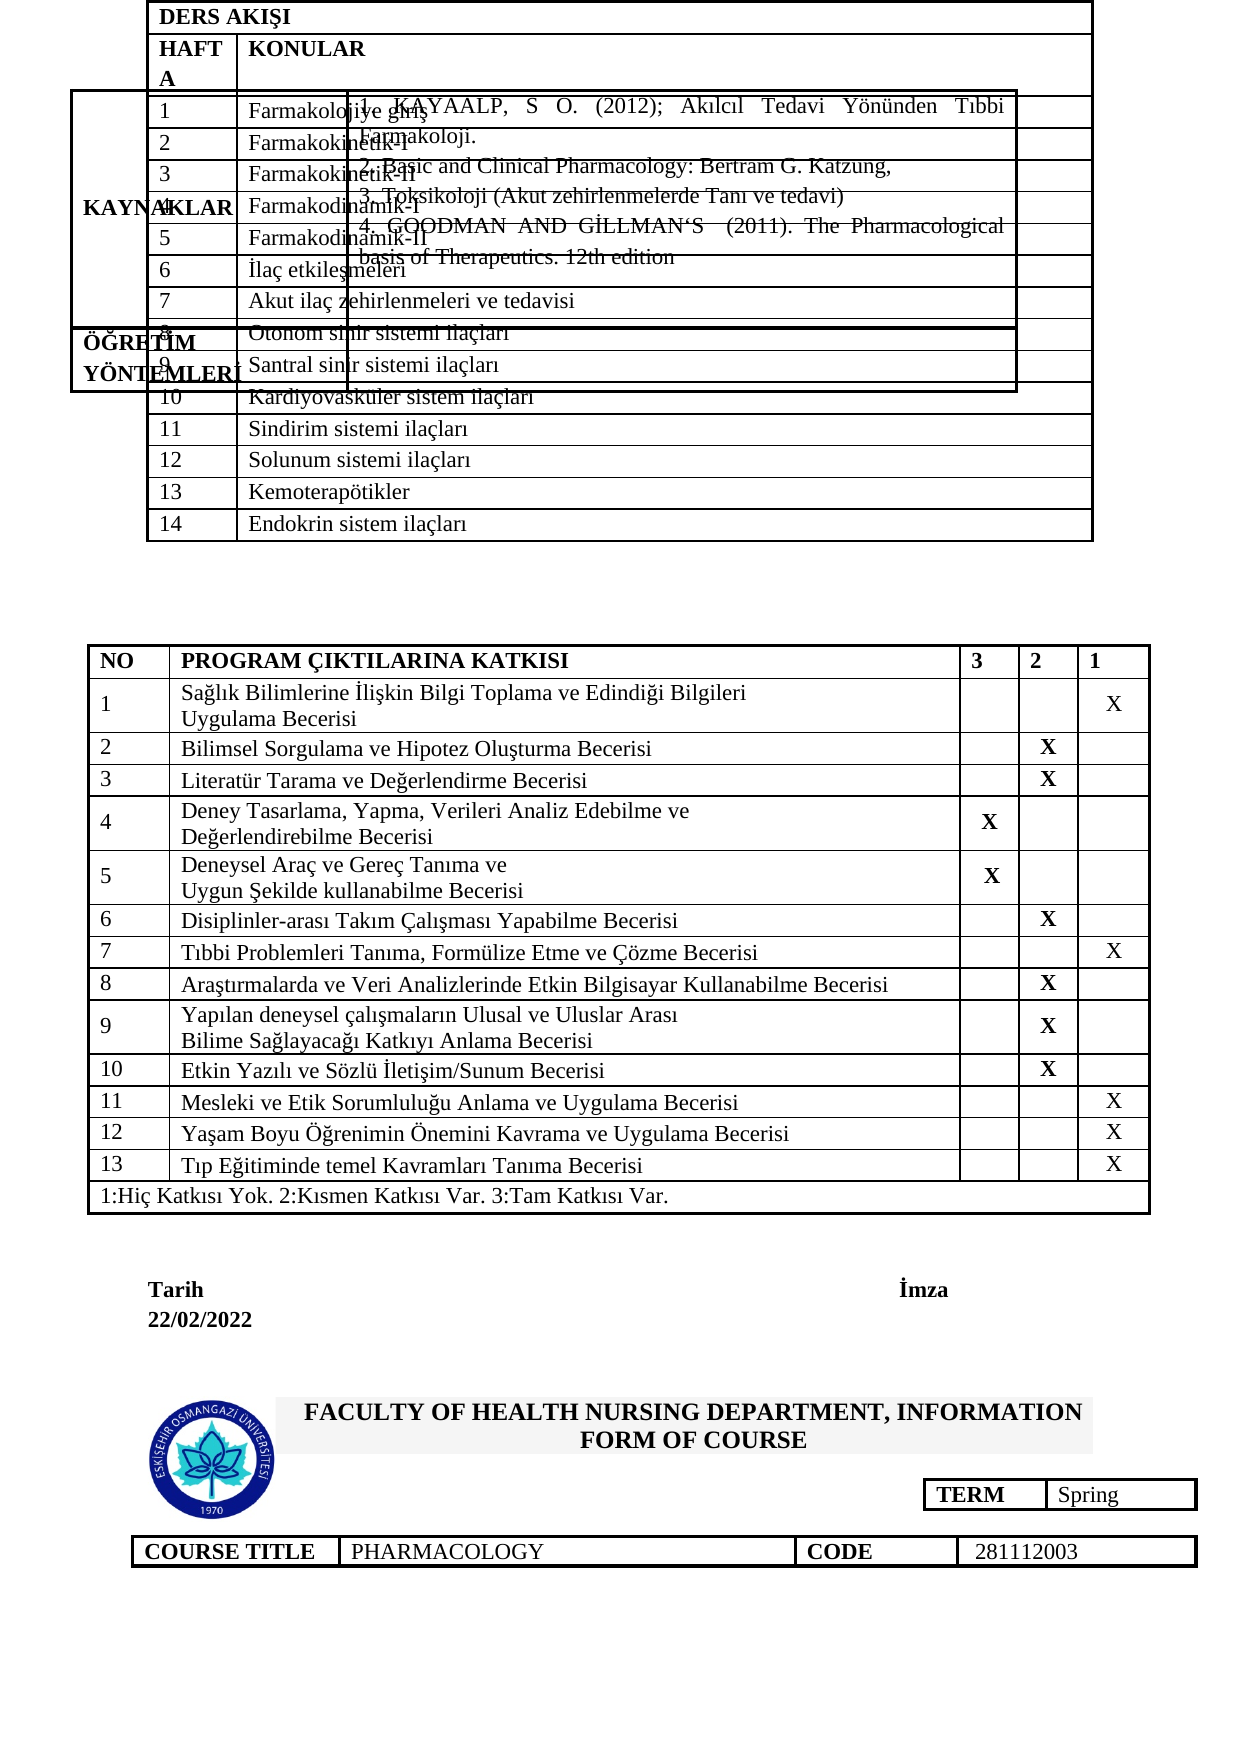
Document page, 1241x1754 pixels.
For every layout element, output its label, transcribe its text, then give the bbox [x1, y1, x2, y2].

table_cell KAYNAKLAR [73, 92, 146, 326]
table_cell ÖĞRETİM YÖNTEMLERİ [73, 330, 146, 390]
table_cell [961, 1118, 1018, 1149]
table_cell Deneysel Araç ve Gereç Tanıma ve Uygun Şekilde kullanabilme Becerisi [170, 851, 959, 904]
table_cell Santral sinir sistemi ilaçları [238, 351, 1091, 381]
table_cell X [1079, 1118, 1148, 1149]
table_header 1 [1079, 647, 1148, 677]
table_cell X [1020, 1055, 1077, 1085]
table_header 281112003 [959, 1538, 1194, 1564]
table_cell [1020, 1118, 1077, 1149]
table_cell Otonom sinir sistemi ilaçları [238, 319, 1091, 349]
table_header TERM [926, 1481, 1045, 1508]
text Tarih İmza [148, 1276, 1093, 1302]
table_cell 11 [90, 1087, 169, 1117]
table_cell Farmakodinamik-II [238, 224, 1091, 254]
table_cell 9 [90, 1001, 169, 1053]
picture [147, 1396, 276, 1522]
table_cell Akut ilaç zehirlenmeleri ve tedavisi [238, 288, 1091, 318]
table_cell 4 [90, 797, 169, 849]
table_cell Mesleki ve Etik Sorumluluğu Anlama ve Uygulama Becerisi [170, 1087, 959, 1117]
table_cell Etkin Yazılı ve Sözlü İletişim/Sunum Becerisi [170, 1055, 959, 1085]
table_cell Kardiyovasküler sistem ilaçları [238, 383, 1091, 413]
table_cell 2 [90, 733, 169, 763]
table_header CODE [797, 1538, 956, 1564]
text FACULTY OF HEALTH NURSING DEPARTMENT, INFORMATION FORM OF COURSE [276, 1397, 1093, 1454]
table_cell [1079, 797, 1148, 849]
table_cell Deney Tasarlama, Yapma, Verileri Analiz Edebilme ve Değerlendirebilme Becerisi [170, 797, 959, 849]
table_cell Endokrin sistem ilaçları [238, 510, 1091, 540]
table_cell İlaç etkileşmeleri [238, 256, 1091, 286]
table_cell [961, 1001, 1018, 1053]
table_header PHARMACOLOGY [341, 1538, 794, 1564]
table_cell 7 [149, 288, 236, 318]
text 22/02/2022 [148, 1306, 1093, 1332]
table_cell 10 [90, 1055, 169, 1085]
table_cell 1 [90, 679, 169, 732]
table_cell [961, 905, 1018, 936]
table_header COURSE TITLE [134, 1538, 338, 1564]
table_cell 8 [149, 319, 236, 349]
table_cell Yaşam Boyu Öğrenimin Önemini Kavrama ve Uygulama Becerisi [170, 1118, 959, 1149]
table_cell X [1079, 937, 1148, 967]
table_cell [1079, 1055, 1148, 1085]
table_cell Solunum sistemi ilaçları [238, 446, 1091, 477]
table_cell X [1079, 1150, 1148, 1180]
table_cell [1079, 851, 1148, 904]
table_cell [961, 733, 1018, 763]
table_cell [1020, 1087, 1077, 1117]
table_cell X [1020, 1001, 1077, 1053]
table_cell 13 [149, 478, 236, 508]
table_cell Farmakokinetik-II [238, 161, 1091, 191]
table_cell 6 [90, 905, 169, 936]
table_cell [1020, 679, 1077, 732]
table_cell Farmakokinetik-I [238, 129, 1091, 159]
table_cell X [1020, 733, 1077, 763]
table_cell [1020, 1150, 1077, 1180]
table_cell [1079, 969, 1148, 999]
table_cell 5 [90, 851, 169, 904]
table_cell X [1079, 1087, 1148, 1117]
table_cell 7 [90, 937, 169, 967]
table_cell Araştırmalarda ve Veri Analizlerinde Etkin Bilgisayar Kullanabilme Becerisi [170, 969, 959, 999]
table_cell Tıp Eğitiminde temel Kavramları Tanıma Becerisi [170, 1150, 959, 1180]
table_cell 4 [149, 192, 236, 222]
table_cell Bilimsel Sorgulama ve Hipotez Oluşturma Becerisi [170, 733, 959, 763]
table_cell [961, 1150, 1018, 1180]
table_cell Tıbbi Problemleri Tanıma, Formülize Etme ve Çözme Becerisi [170, 937, 959, 967]
table_cell [961, 937, 1018, 967]
table_header 3 [961, 647, 1018, 677]
table_cell 3 [149, 161, 236, 191]
table_cell [961, 679, 1018, 732]
table_cell 13 [90, 1150, 169, 1180]
table_cell Yapılan deneysel çalışmaların Ulusal ve Uluslar Arası Bilime Sağlayacağı Katkıyı Anlama Becerisi [170, 1001, 959, 1053]
table_cell 12 [90, 1118, 169, 1149]
table_cell [1079, 905, 1148, 936]
table_cell [1020, 797, 1077, 849]
table_cell Sağlık Bilimlerine İlişkin Bilgi Toplama ve Edindiği Bilgileri Uygulama Becerisi [170, 679, 959, 732]
table_cell 2 [149, 129, 236, 159]
table_header NO [90, 647, 169, 677]
table_cell Sindirim sistemi ilaçları [238, 415, 1091, 445]
table_cell Farmakolojiye giriş [238, 97, 1091, 127]
table_header PROGRAM ÇIKTILARINA KATKISI [170, 647, 959, 677]
table_cell X [1020, 905, 1077, 936]
table_cell 11 [149, 415, 236, 445]
table_cell X [961, 797, 1018, 849]
table_cell [1079, 765, 1148, 795]
table_cell [961, 765, 1018, 795]
table_cell Disiplinler-arası Takım Çalışması Yapabilme Becerisi [170, 905, 959, 936]
table_cell 12 [149, 446, 236, 477]
table_cell Kemoterapötikler [238, 478, 1091, 508]
table_cell [961, 1087, 1018, 1117]
table_cell X [1020, 765, 1077, 795]
table_cell Farmakodinamik-I [238, 192, 1091, 222]
table_cell [1020, 937, 1077, 967]
table_header 2 [1020, 647, 1077, 677]
table_cell 8 [90, 969, 169, 999]
table_cell 6 [149, 256, 236, 286]
table_cell X [1079, 679, 1148, 732]
table_cell [1079, 1001, 1148, 1053]
table_cell 3 [90, 765, 169, 795]
table_cell X [961, 851, 1018, 904]
table_header Spring [1048, 1481, 1194, 1508]
table_cell 10 [149, 383, 236, 413]
table_cell KONULAR [238, 35, 1091, 95]
table_cell 5 [149, 224, 236, 254]
table_cell [961, 1055, 1018, 1085]
table_cell HAFTA [149, 35, 236, 95]
table_cell 1 [149, 97, 236, 127]
table_cell X [1020, 969, 1077, 999]
table_cell [1020, 851, 1077, 904]
table_cell [1079, 733, 1148, 763]
table_cell [961, 969, 1018, 999]
table_cell 14 [149, 510, 236, 540]
table_cell 1:Hiç Katkısı Yok. 2:Kısmen Katkısı Var. 3:Tam Katkısı Var. [90, 1182, 1148, 1212]
table_cell 9 [149, 351, 236, 381]
table_cell Literatür Tarama ve Değerlendirme Becerisi [170, 765, 959, 795]
table_header DERS AKIŞI [149, 3, 1091, 33]
